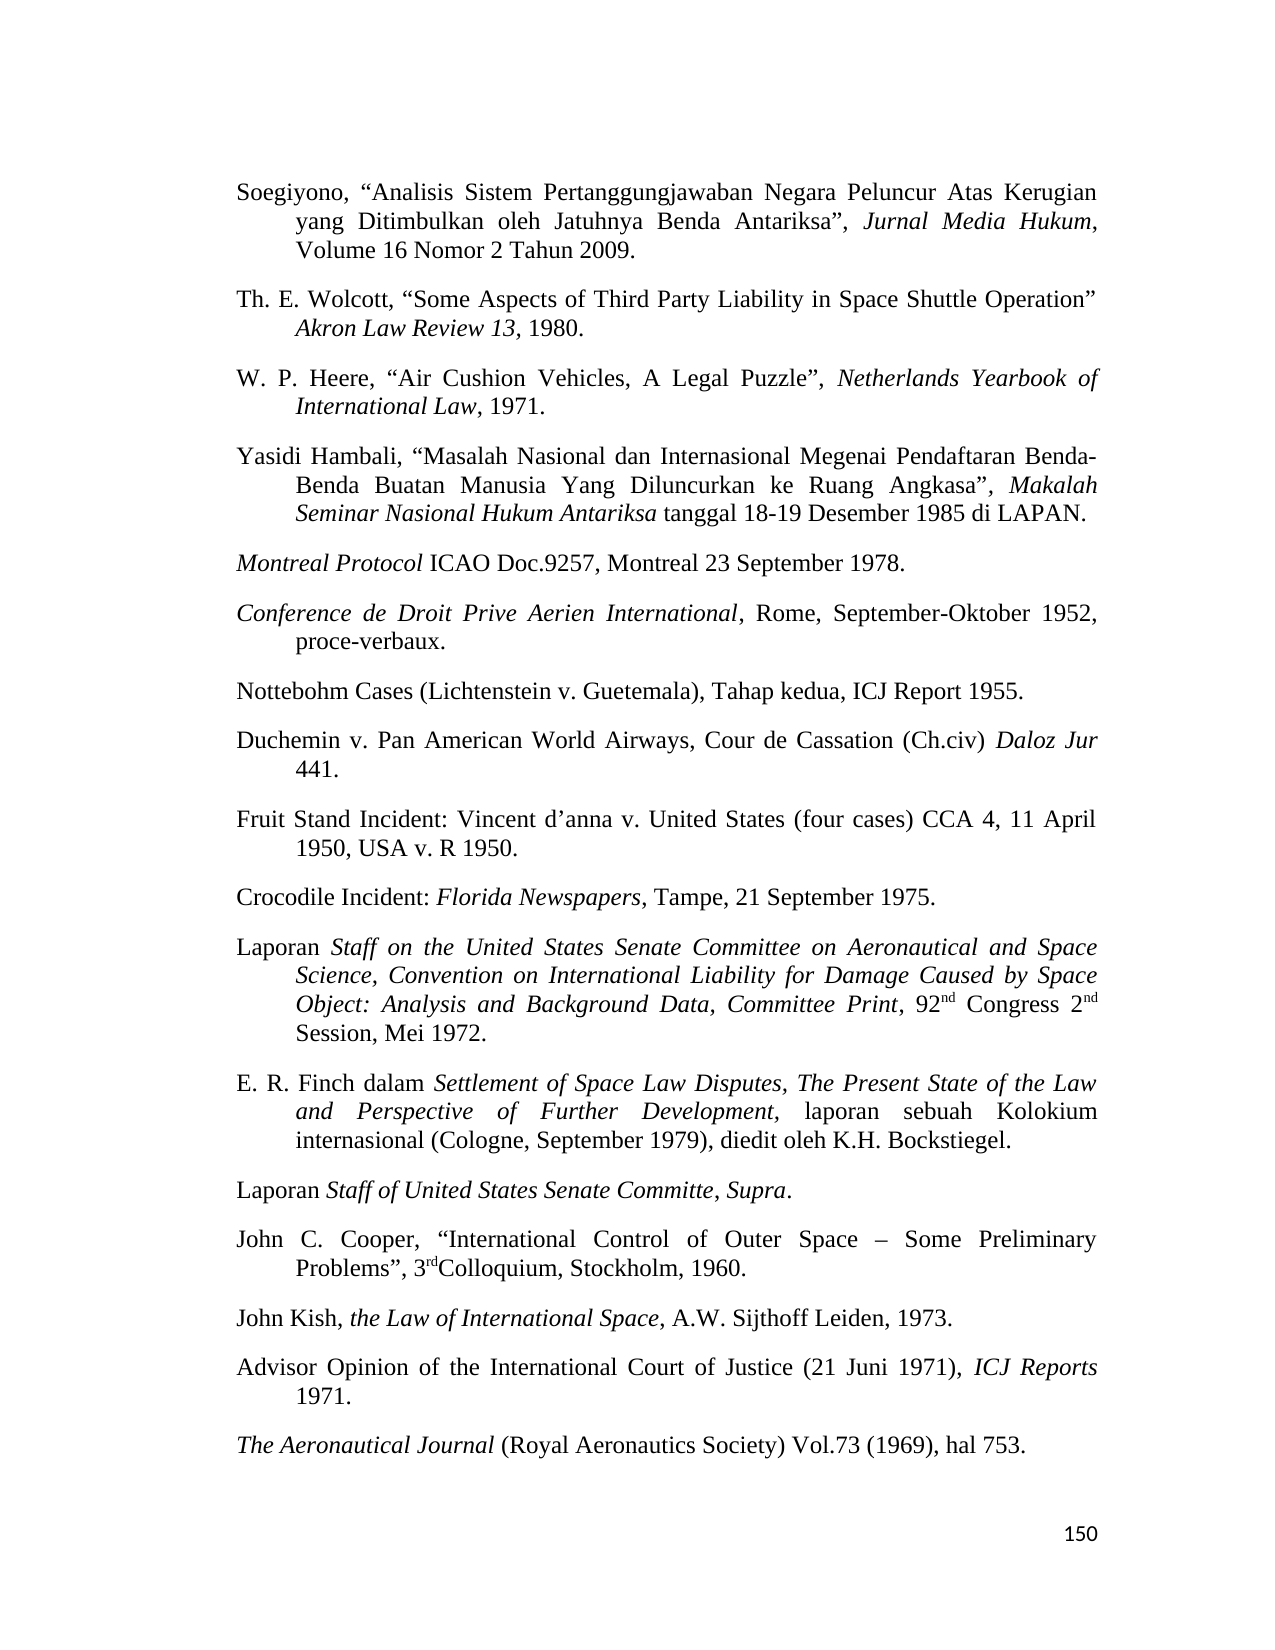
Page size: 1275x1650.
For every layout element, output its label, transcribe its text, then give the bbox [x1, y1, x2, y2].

text Montreal Protocol ICAO Doc.9257, Montreal 23 September 1978. [236, 548, 1098, 577]
text Advisor Opinion of the International Court of Justice (21 Juni 1971), ICJ Reports 1971. [236, 1352, 1098, 1410]
text Nottebohm Cases (Lichtenstein v. Guetemala), Tahap kedua, ICJ Report 1955. [236, 676, 1098, 705]
text John Kish, the Law of International Space, A.W. Sijthoff Leiden, 1973. [236, 1303, 1098, 1331]
text Yasidi Hambali, “Masalah Nasional dan Internasional Megenai Pendaftaran Benda-Benda Buatan Manusia Yang Diluncurkan ke Ruang Angkasa”, Makalah Seminar Nasional Hukum Antariksa tanggal 18-19 Desember 1985 di LAPAN. [236, 441, 1098, 527]
text Fruit Stand Incident: Vincent d’anna v. United States (four cases) CCA 4, 11 April 1950, USA v. R 1950. [236, 804, 1098, 861]
text Laporan Staff on the United States Senate Committee on Aeronautical and Space Science, Convention on International Liability for Damage Caused by Space Object: Analysis and Background Data, Committee Print, 92nd Congress 2nd Session, Mei 1972. [236, 932, 1098, 1047]
text Conference de Droit Prive Aerien International, Rome, September-Oktober 1952, proce-verbaux. [236, 598, 1098, 655]
text Duchemin v. Pan American World Airways, Cour de Cassation (Ch.civ) Daloz Jur 441. [236, 726, 1098, 783]
text Th. E. Wolcott, “Some Aspects of Third Party Liability in Space Shuttle Operation” Akron Law Review 13, 1980. [236, 284, 1098, 342]
text W. P. Heere, “Air Cushion Vehicles, A Legal Puzzle”, Netherlands Yearbook of International Law, 1971. [236, 363, 1098, 420]
text Soegiyono, “Analisis Sistem Pertanggungjawaban Negara Peluncur Atas Kerugian yang Ditimbulkan oleh Jatuhnya Benda Antariksa”, Jurnal Media Hukum, Volume 16 Nomor 2 Tahun 2009. [236, 177, 1098, 263]
text John C. Cooper, “International Control of Outer Space – Some Preliminary Problems”, 3rdColloquium, Stockholm, 1960. [236, 1224, 1098, 1282]
text Crocodile Incident: Florida Newspapers, Tampe, 21 September 1975. [236, 882, 1098, 911]
text The Aeronautical Journal (Royal Aeronautics Society) Vol.73 (1969), hal 753. [236, 1431, 1098, 1459]
text Laporan Staff of United States Senate Committe, Supra. [236, 1175, 1098, 1203]
text E. R. Finch dalam Settlement of Space Law Disputes, The Present State of the Law and Perspective of Further Development, laporan sebuah Kolokium internasional (Cologne, September 1979), diedit oleh K.H. Bockstiegel. [236, 1068, 1098, 1154]
